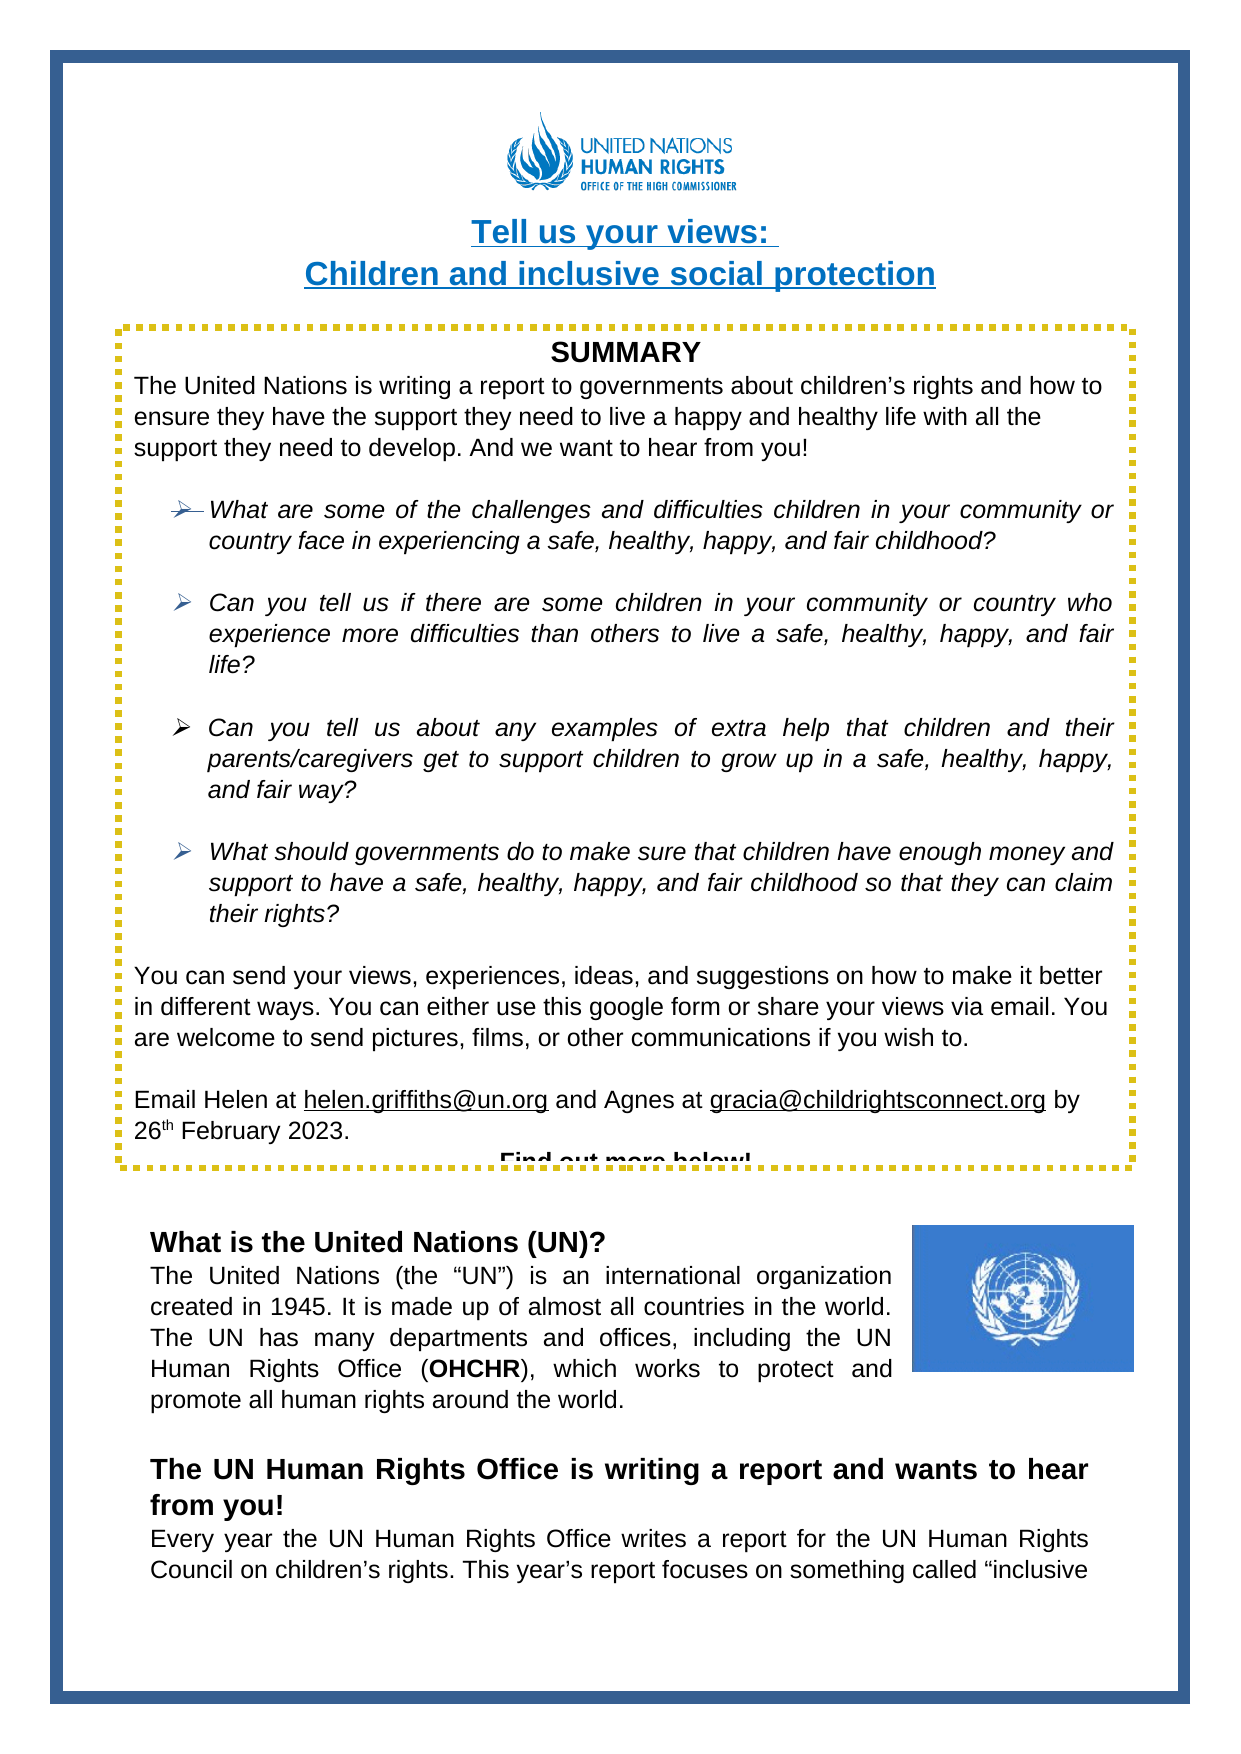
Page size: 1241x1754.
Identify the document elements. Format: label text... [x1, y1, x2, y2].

picture [912, 1225, 1134, 1372]
text What is the United Nations (UN)? [150, 1224, 1090, 1258]
picture [501, 106, 739, 201]
text The United Nations (the “UN”) is an international organization created in 1945. It is made up of almost all countries in the world. The UN has many departments and offices, including the UN Human Rights Office (OHCHR), which works to protect and promote all human rights around the world. [150, 1261, 1090, 1414]
text The UN Human Rights Office is writing a report and wants to hear from you! [150, 1452, 1090, 1522]
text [150, 1524, 1090, 1584]
text Children and inclusive social protection [150, 253, 1090, 292]
text Tell us your views: [150, 212, 1090, 251]
